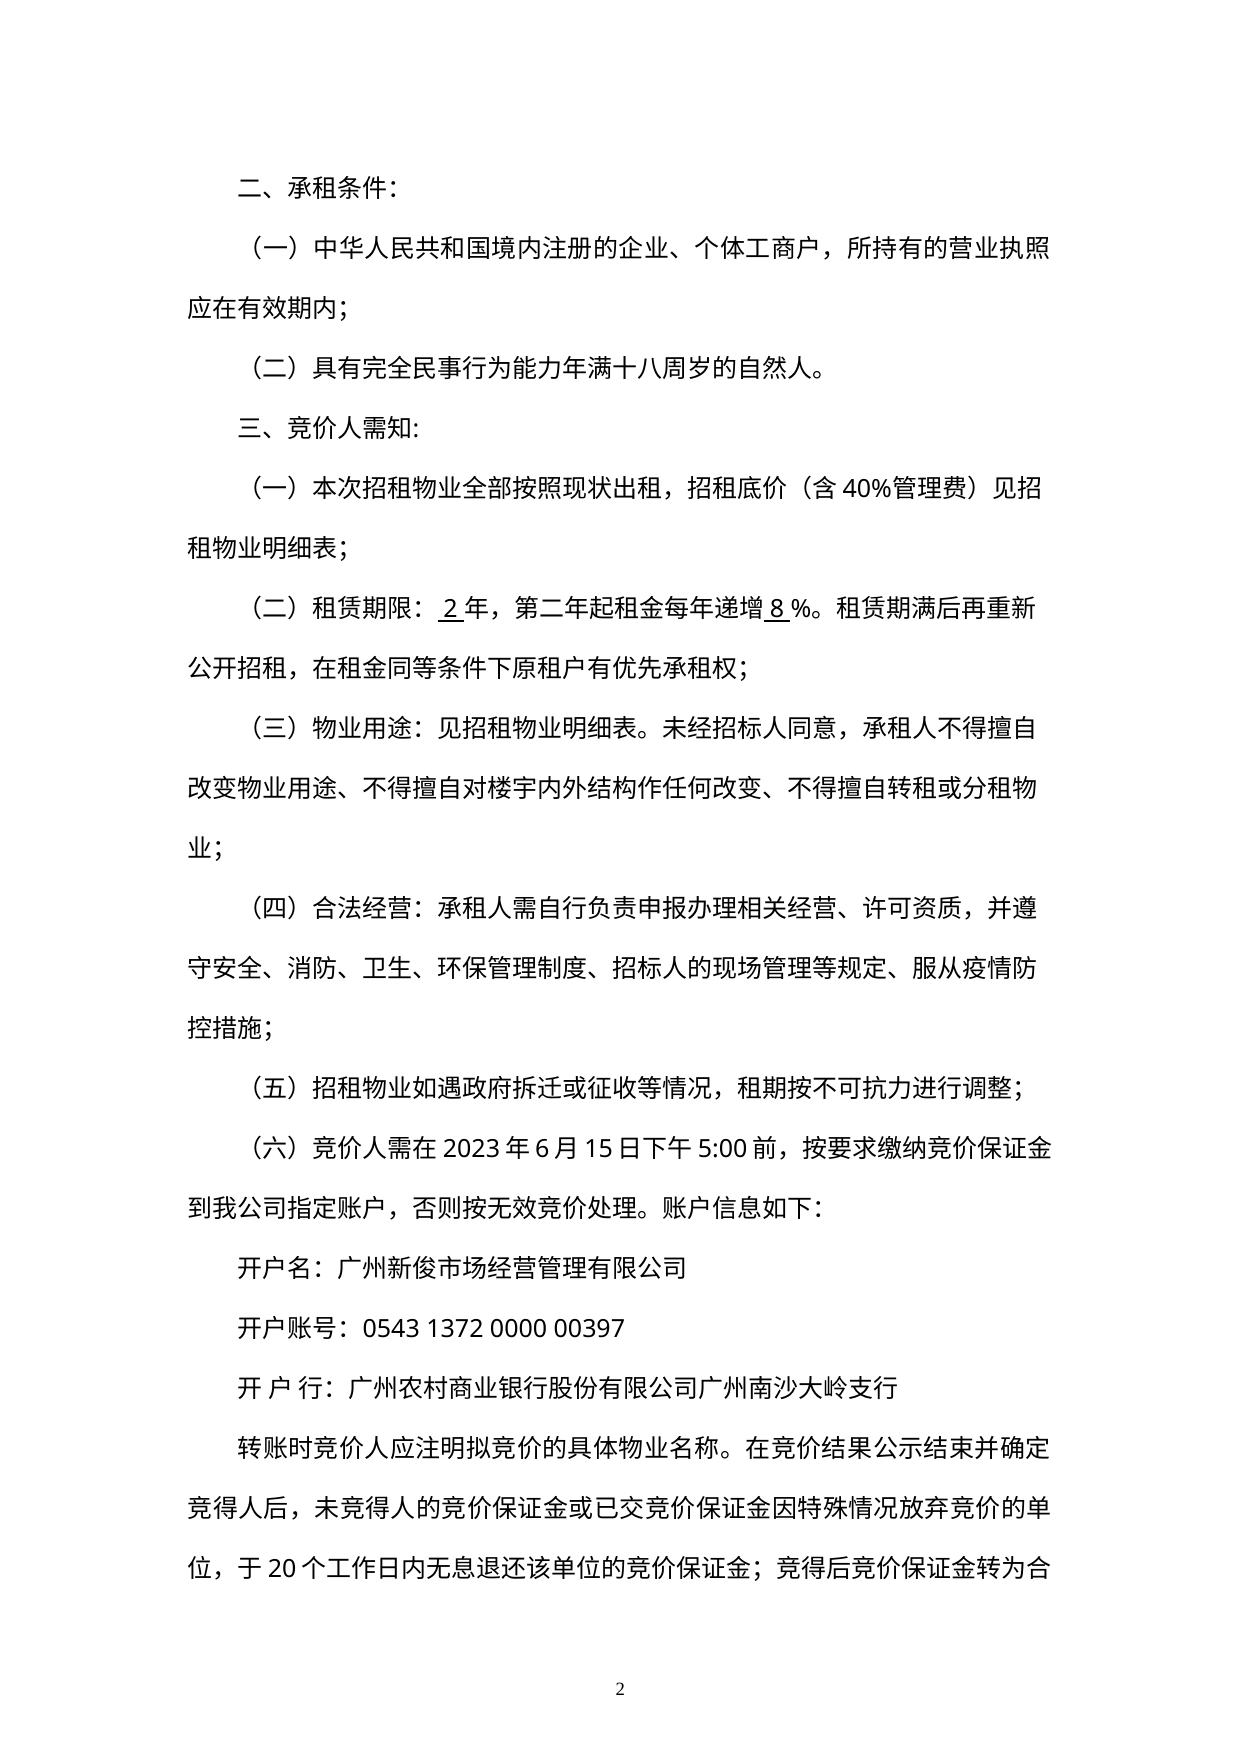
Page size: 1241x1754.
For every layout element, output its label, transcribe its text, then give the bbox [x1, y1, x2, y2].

text （五）招租物业如遇政府拆迁或征收等情况，租期按不可抗力进行调整； [187, 1057, 1053, 1117]
text （四）合法经营：承租人需自行负责申报办理相关经营、许可资质，并遵守安全、消防、卫生、环保管理制度、招标人的现场管理等规定、服从疫情防控措施； [187, 877, 1053, 1057]
text （三）物业用途：见招租物业明细表。未经招标人同意，承租人不得擅自改变物业用途、不得擅自对楼宇内外结构作任何改变、不得擅自转租或分租物业； [187, 697, 1053, 877]
text （一）中华人民共和国境内注册的企业、个体工商户，所持有的营业执照应在有效期内； [187, 217, 1053, 337]
text 开户名：广州新俊市场经营管理有限公司 [187, 1237, 1053, 1297]
text 三、竞价人需知: [187, 397, 1053, 457]
text （六）竞价人需在2023年6月15日下午5:00前，按要求缴纳竞价保证金到我公司指定账户，否则按无效竞价处理。账户信息如下： [187, 1117, 1053, 1237]
text 开户账号：0543 1372 0000 00397 [187, 1297, 1053, 1357]
text （一）本次招租物业全部按照现状出租，招租底价（含40%管理费）见招租物业明细表； [187, 457, 1053, 577]
text （二）租赁期限： 2 年，第二年起租金每年递增 8 %。租赁期满后再重新公开招租，在租金同等条件下原租户有优先承租权； [187, 577, 1053, 697]
text 二、承租条件： [187, 157, 1053, 217]
text 开 户 行：广州农村商业银行股份有限公司广州南沙大岭支行 [187, 1357, 1053, 1417]
text （二）具有完全民事行为能力年满十八周岁的自然人。 [187, 337, 1053, 397]
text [187, 1417, 1053, 1597]
